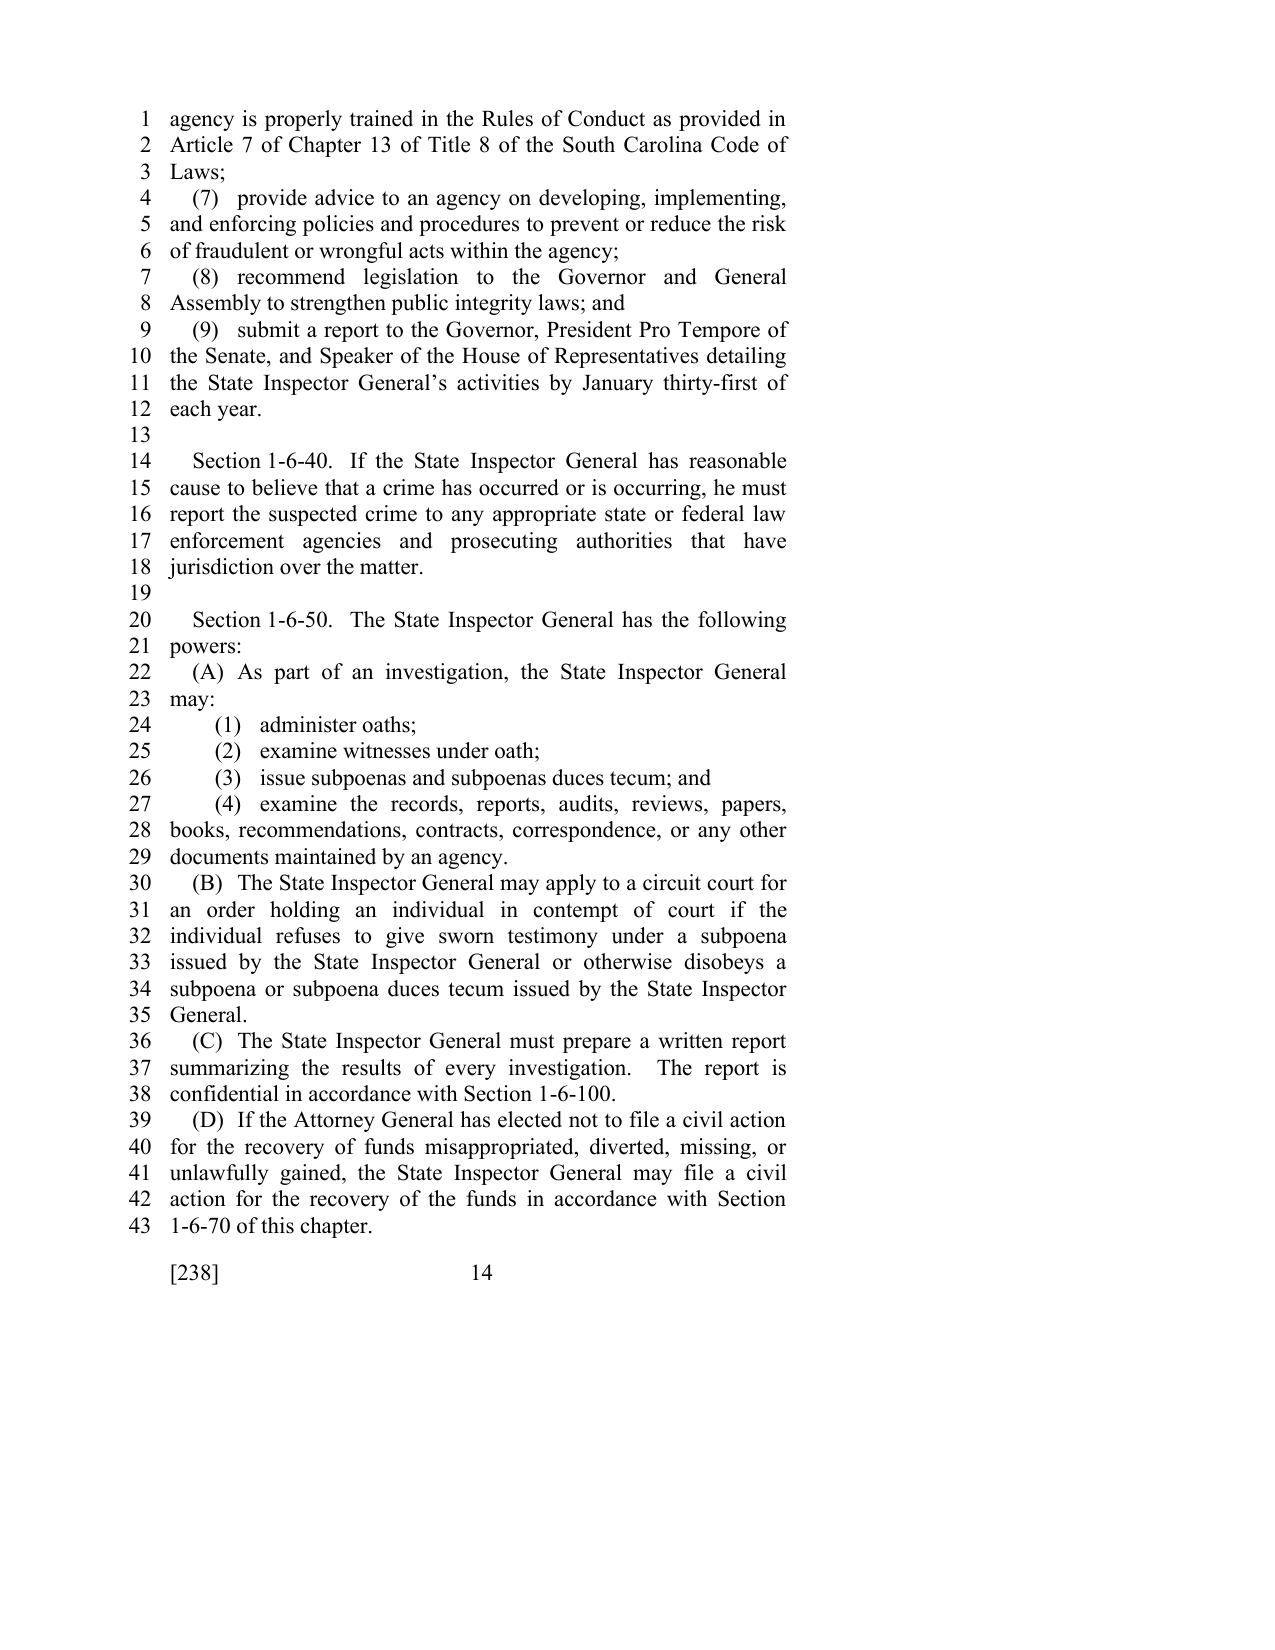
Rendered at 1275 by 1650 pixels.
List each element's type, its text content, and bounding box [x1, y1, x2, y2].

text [169, 105, 787, 184]
text Section 1-6-50. The State Inspector General has the following powers: [169, 606, 787, 658]
text (4) examine the records, reports, audits, reviews, papers, books, recommendations, contracts, correspondence, or any other documents maintained by an agency. [169, 790, 787, 869]
text (C) The State Inspector General must prepare a written report summarizing the results of every investigation. The report is confidential in accordance with Section 1-6-100. [169, 1027, 787, 1106]
text Section 1-6-40. If the State Inspector General has reasonable cause to believe that a crime has occurred or is occurring, he must report the suspected crime to any appropriate state or federal law enforcement agencies and prosecuting authorities that have jurisdiction over the matter. [169, 448, 787, 579]
text (1) administer oaths; [169, 711, 787, 737]
text (B) The State Inspector General may apply to a circuit court for an order holding an individual in contempt of court if the individual refuses to give sworn testimony under a subpoena issued by the State Inspector General or otherwise disobeys a subpoena or subpoena duces tecum issued by the State Inspector General. [169, 869, 787, 1027]
text (8) recommend legislation to the Governor and General Assembly to strengthen public integrity laws; and [169, 263, 787, 316]
text (9) submit a report to the Governor, President Pro Tempore of the Senate, and Speaker of the House of Representatives detailing the State Inspector General’s activities by January thirty-first of each year. [169, 316, 787, 421]
text (A) As part of an investigation, the State Inspector General may: [169, 658, 787, 711]
text (7) provide advice to an agency on developing, implementing, and enforcing policies and procedures to prevent or reduce the risk of fraudulent or wrongful acts within the agency; [169, 184, 787, 263]
text (3) issue subpoenas and subpoenas duces tecum; and [169, 764, 787, 790]
text (D) If the Attorney General has elected not to file a civil action for the recovery of funds misappropriated, diverted, missing, or unlawfully gained, the State Inspector General may file a civil action for the recovery of the funds in accordance with Section 1-6-70 of this chapter. [169, 1106, 787, 1238]
text (2) examine witnesses under oath; [169, 737, 787, 764]
